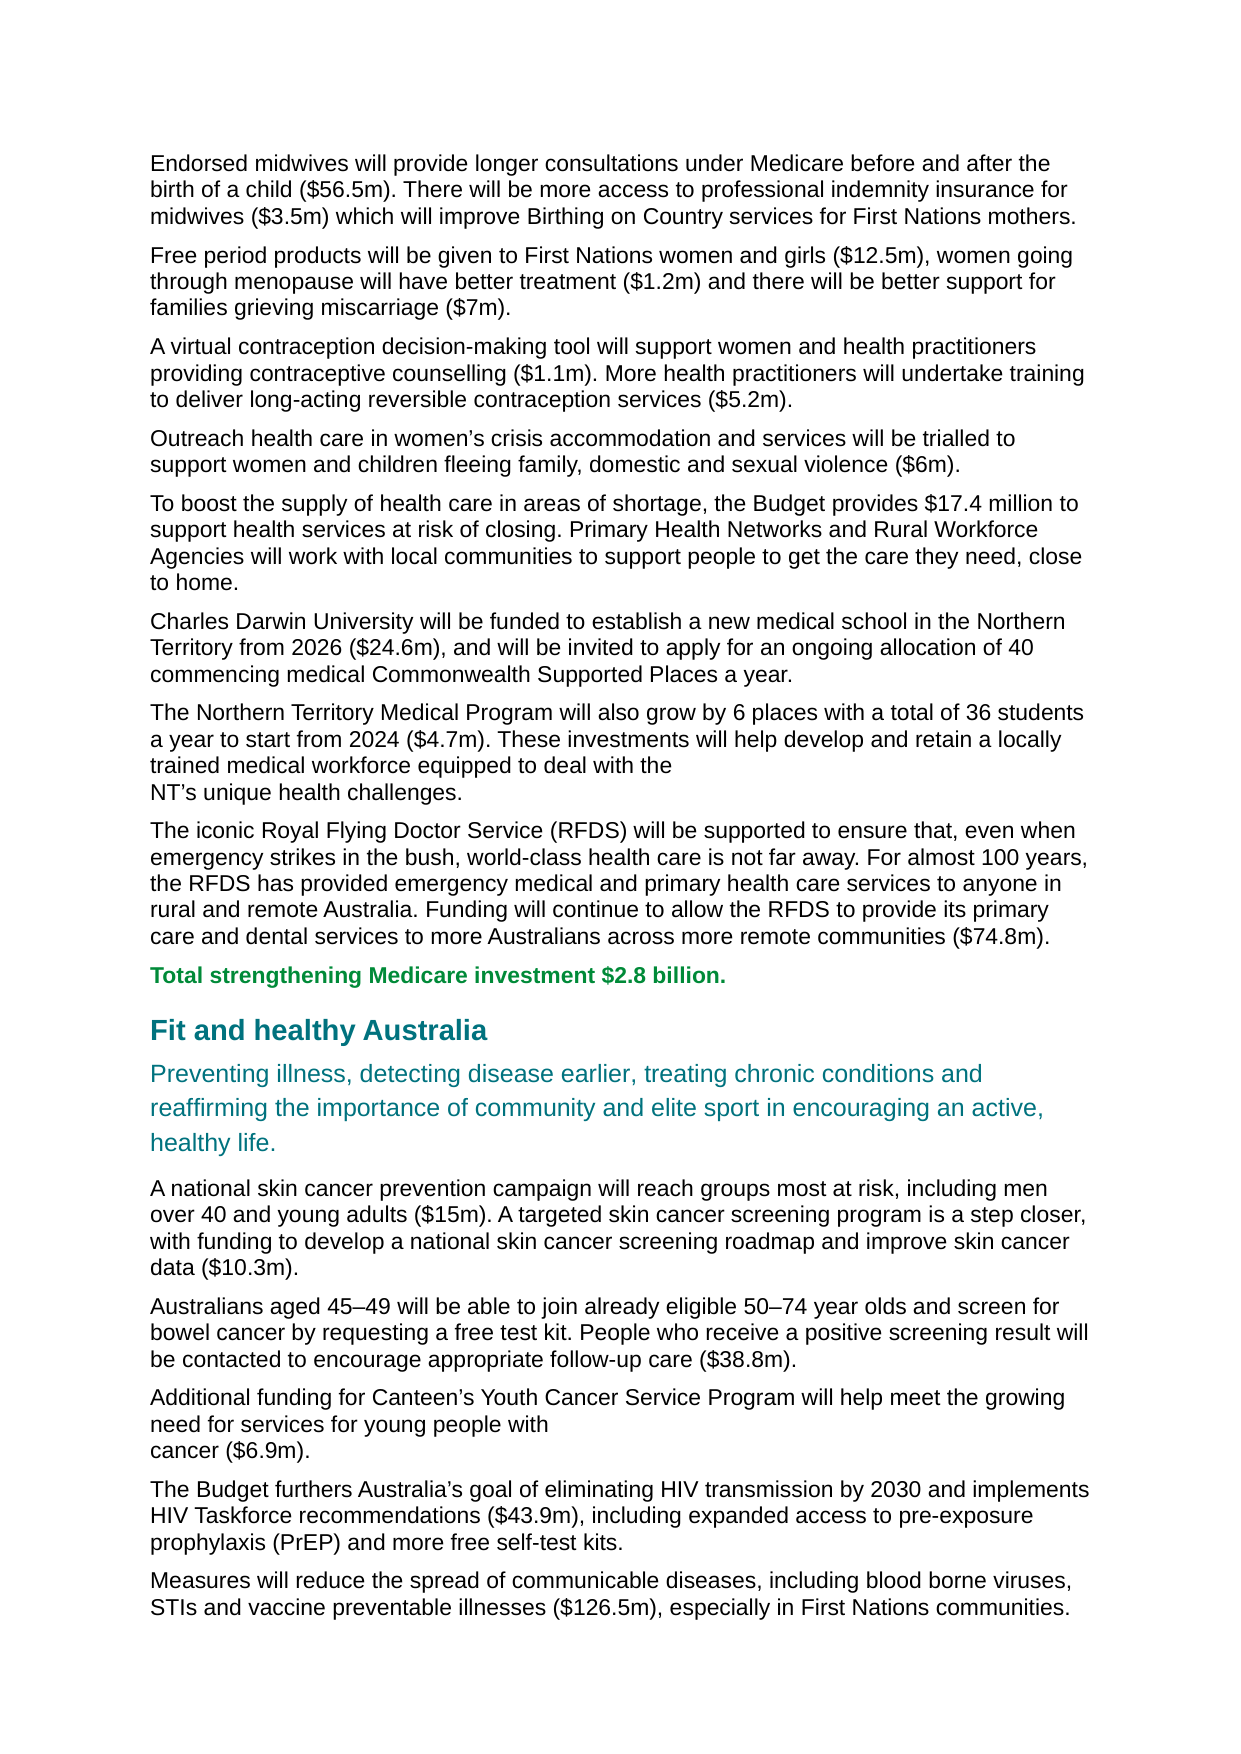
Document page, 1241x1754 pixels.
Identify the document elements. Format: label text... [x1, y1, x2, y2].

subtitle Fit and healthy Australia [150, 1013, 1090, 1046]
text A virtual contraception decision-making tool will support women and health practitioners providing contraceptive counselling ($1.1m). More health practitioners will undertake training to deliver long-acting reversible contraception services ($5.2m). [150, 333, 1090, 412]
text A national skin cancer prevention campaign will reach groups most at risk, including men over 40 and young adults ($15m). A targeted skin cancer screening program is a step closer, with funding to develop a national skin cancer screening roadmap and improve skin cancer data ($10.3m). [150, 1175, 1090, 1280]
text To boost the supply of health care in areas of shortage, the Budget provides $17.4 million to support health services at risk of closing. Primary Health Networks and Rural Workforce Agencies will work with local communities to support people to get the care they need, close to home. [150, 490, 1090, 595]
text The Budget furthers Australia’s goal of eliminating HIV transmission by 2030 and implements HIV Taskforce recommendations ($43.9m), including expanded access to pre-exposure prophylaxis (PrEP) and more free self-test kits. [150, 1476, 1090, 1555]
text Measures will reduce the spread of communicable diseases, including blood borne viruses, STIs and vaccine preventable illnesses ($126.5m), especially in First Nations communities. [150, 1567, 1090, 1620]
text Preventing illness, detecting disease earlier, treating chronic conditions and reaffirming the importance of community and elite sport in encouraging an active, healthy life. [150, 1059, 1090, 1157]
text Total strengthening Medicare investment $2.8 billion. [150, 962, 1090, 988]
text Free period products will be given to First Nations women and girls ($12.5m), women going through menopause will have better treatment ($1.2m) and there will be better support for families grieving miscarriage ($7m). [150, 242, 1090, 321]
text Charles Darwin University will be funded to establish a new medical school in the Northern Territory from 2026 ($24.6m), and will be invited to apply for an ongoing allocation of 40 commencing medical Commonwealth Supported Places a year. [150, 608, 1090, 687]
text Outreach health care in women’s crisis accommodation and services will be trialled to support women and children fleeing family, domestic and sexual violence ($6m). [150, 425, 1090, 477]
text Australians aged 45–49 will be able to join already eligible 50–74 year olds and screen for bowel cancer by requesting a free test kit. People who receive a positive screening result will be contacted to encourage appropriate follow-up care ($38.8m). [150, 1293, 1090, 1372]
text The Northern Territory Medical Program will also grow by 6 places with a total of 36 students a year to start from 2024 ($4.7m). These investments will help develop and retain a locally trained medical workforce equipped to deal with the NT’s unique health challenges. [150, 699, 1090, 805]
text Endorsed midwives will provide longer consultations under Medicare before and after the birth of a child ($56.5m). There will be more access to professional indemnity insurance for midwives ($3.5m) which will improve Birthing on Country services for First Nations mothers. [150, 150, 1090, 229]
text Additional funding for Canteen’s Youth Cancer Service Program will help meet the growing need for services for young people with cancer ($6.9m). [150, 1384, 1090, 1463]
text The iconic Royal Flying Doctor Service (RFDS) will be supported to ensure that, even when emergency strikes in the bush, world-class health care is not far away. For almost 100 years, the RFDS has provided emergency medical and primary health care services to anyone in rural and remote Australia. Funding will continue to allow the RFDS to provide its primary care and dental services to more Australians across more remote communities ($74.8m). [150, 817, 1090, 949]
